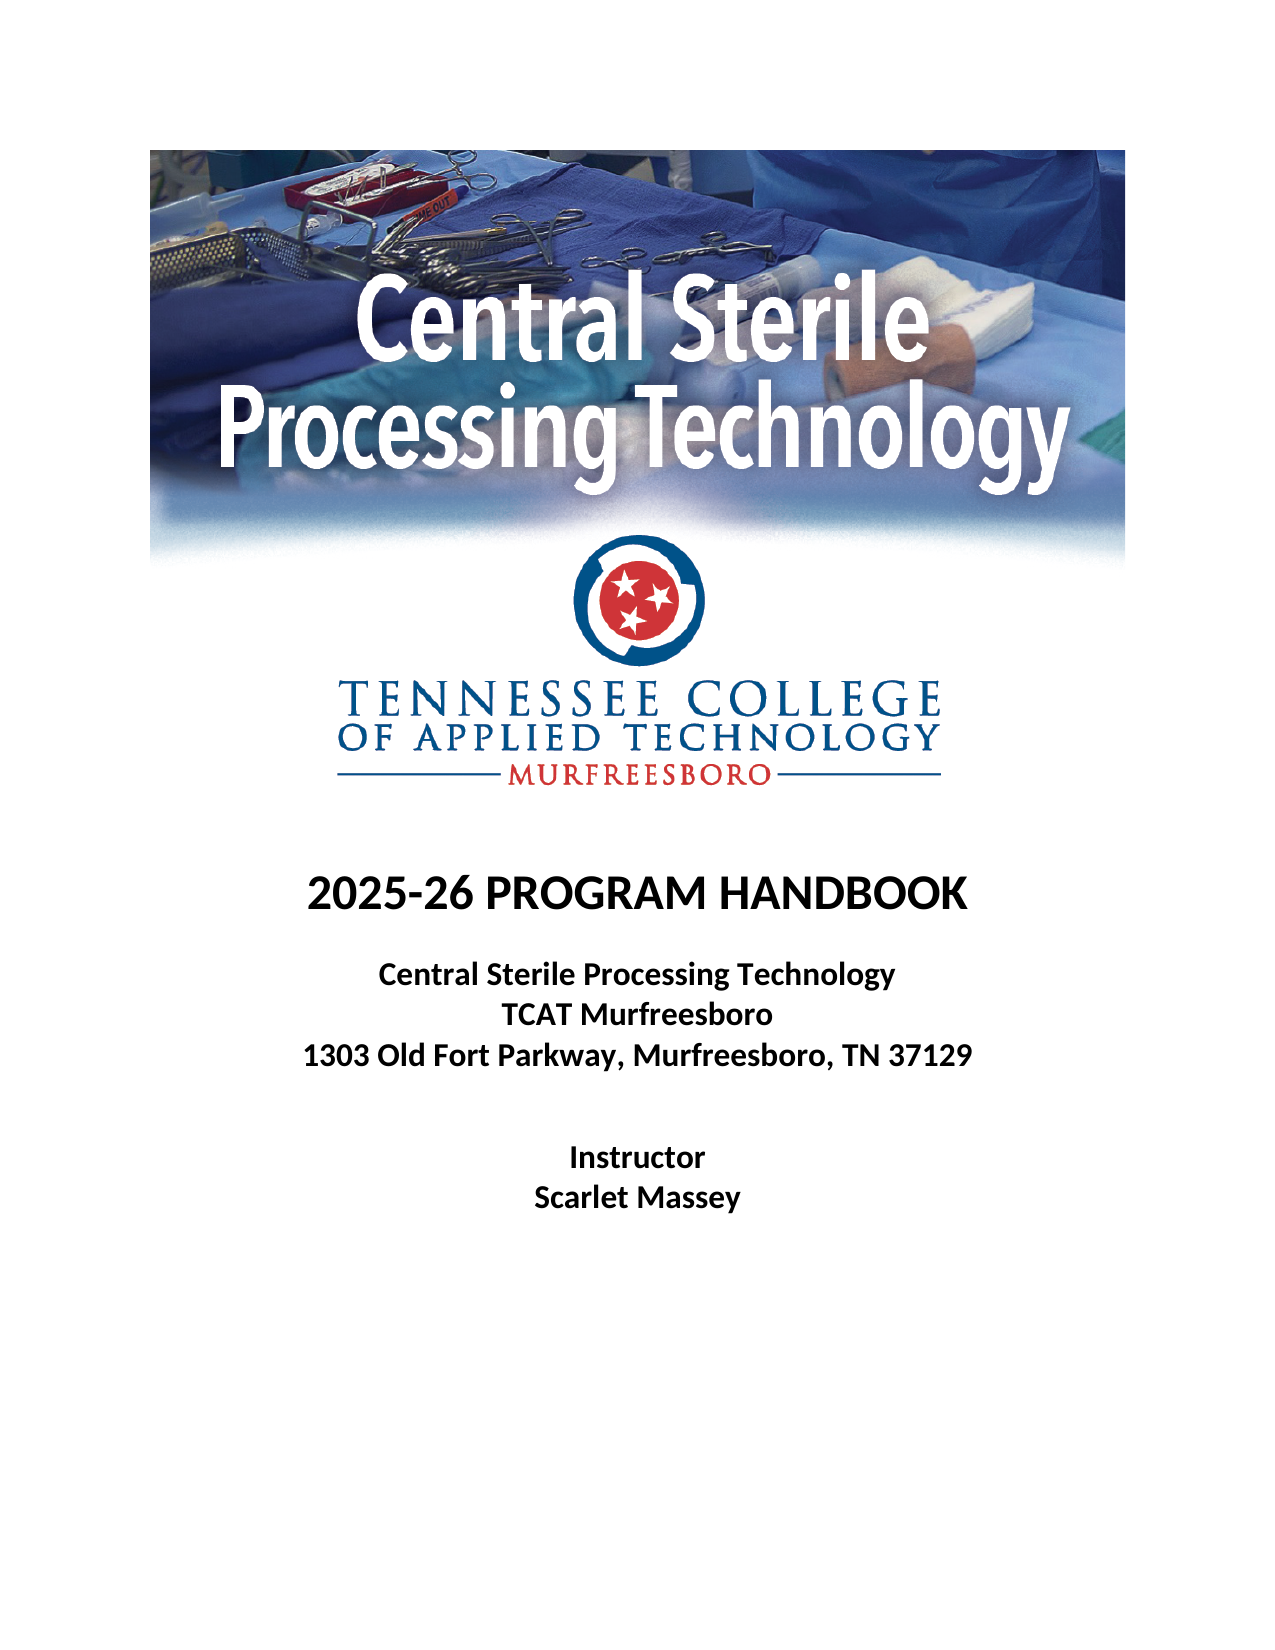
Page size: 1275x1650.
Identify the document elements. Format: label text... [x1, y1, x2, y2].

text 2025-26 PROGRAM HANDBOOK [150, 861, 1125, 922]
picture [150, 150, 1125, 800]
text 1303 Old Fort Parkway, Murfreesboro, TN 37129 [150, 1034, 1125, 1075]
text TCAT Murfreesboro [150, 993, 1125, 1034]
text Instructor [150, 1136, 1125, 1177]
text Scarlet Massey [150, 1177, 1125, 1217]
text Central Sterile Processing Technology [150, 953, 1125, 993]
